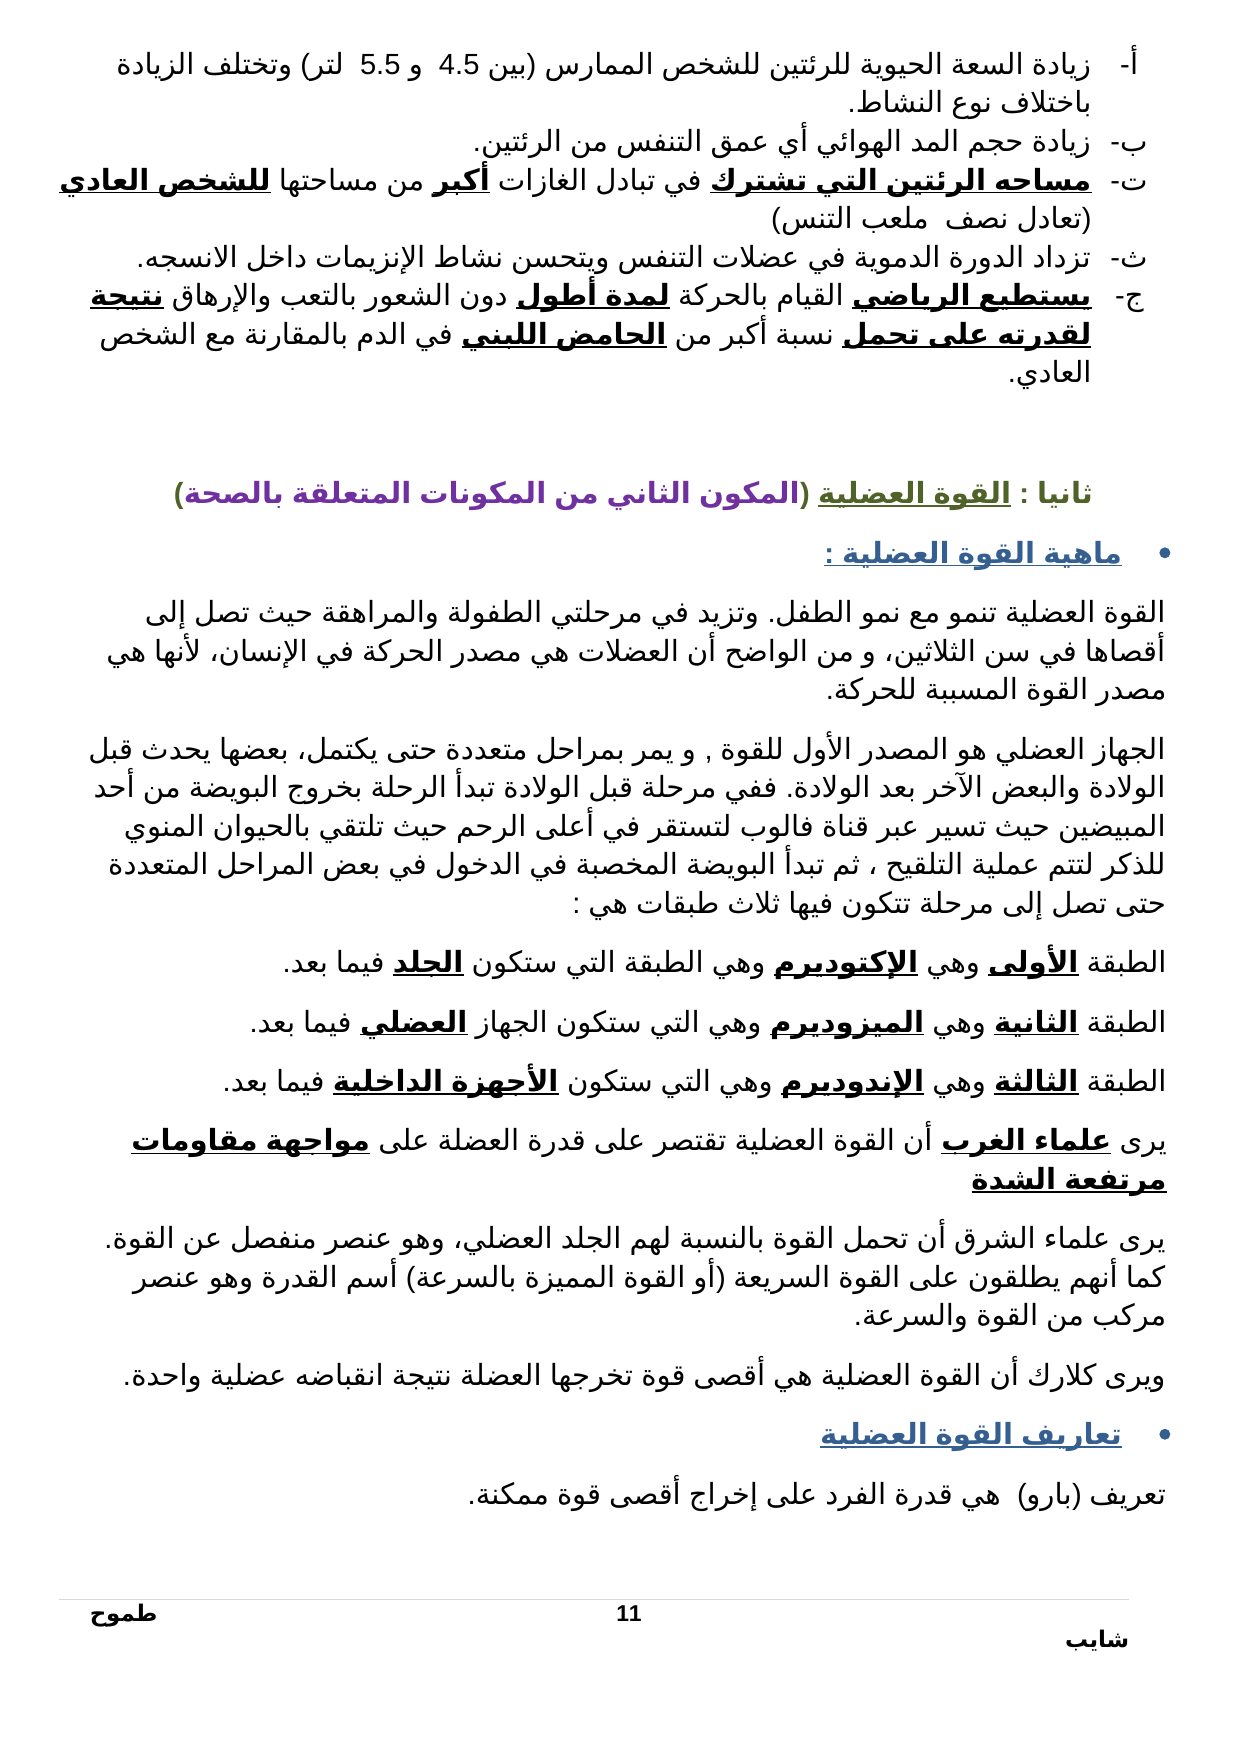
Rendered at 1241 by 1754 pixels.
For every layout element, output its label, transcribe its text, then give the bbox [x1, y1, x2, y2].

text ثانيا : القوة العضلية (المكون الثاني من المكونات المتعلقة بالصحة) [59, 476, 1093, 510]
text الطبقة الثانية وهي الميزوديرم وهي التي ستكون الجهاز العضلي فيما بعد. [59, 1005, 1167, 1038]
list مساحه الرئتين التي تشترك في تبادل الغازات أكبر من مساحتها للشخص العادي (تعادل نصف ملعب التنس) [59, 162, 1129, 234]
text القوة العضلية تنمو مع نمو الطفل. وتزيد في مرحلتي الطفولة والمراهقة حيث تصل إلى أقصاها في سن الثلاثين، و من الواضح أن العضلات هي مصدر الحركة في الإنسان، لأنها هي مصدر القوة المسببة للحركة. [59, 595, 1167, 706]
text تعريف (بارو) هي قدرة الفرد على إخراج أقصى قوة ممكنة. [59, 1477, 1167, 1510]
list تعاريف القوة العضلية [59, 1417, 1160, 1451]
text الطبقة الأولى وهي الإكتوديرم وهي الطبقة التي ستكون الجلد فيما بعد. [59, 945, 1167, 979]
list ماهية القوة العضلية : [59, 536, 1160, 569]
text يرى علماء الشرق أن تحمل القوة بالنسبة لهم الجلد العضلي، وهو عنصر منفصل عن القوة. كما أنهم يطلقون على القوة السريعة (أو القوة المميزة بالسرعة) أسم القدرة وهو عنصر مركب من القوة والسرعة. [59, 1221, 1167, 1332]
text الطبقة الثالثة وهي الإندوديرم وهي التي ستكون الأجهزة الداخلية فيما بعد. [59, 1064, 1167, 1098]
text يرى علماء الغرب أن القوة العضلية تقتصر على قدرة العضلة على مواجهة مقاومات مرتفعة الشدة [59, 1123, 1167, 1196]
text الجهاز العضلي هو المصدر الأول للقوة , و يمر بمراحل متعددة حتى يكتمل، بعضها يحدث قبل الولادة والبعض الآخر بعد الولادة. ففي مرحلة قبل الولادة تبدأ الرحلة بخروج البويضة من أحد المبيضين حيث تسير عبر قناة فالوب لتستقر في أعلى الرحم حيث تلتقي بالحيوان المنوي للذكر لتتم عملية التلقيح ، ثم تبدأ البويضة المخصبة في الدخول في بعض المراحل المتعددة حتى تصل إلى مرحلة تتكون فيها ثلاث طبقات هي : [59, 732, 1167, 919]
list يستطيع الرياضي القيام بالحركة لمدة أطول دون الشعور بالتعب والإرهاق نتيجة لقدرته على تحمل نسبة أكبر من الحامض اللبني في الدم بالمقارنة مع الشخص العادي. [59, 278, 1129, 389]
list زيادة حجم المد الهوائي أي عمق التنفس من الرئتين. [59, 124, 1129, 157]
list تزداد الدورة الدموية في عضلات التنفس ويتحسن نشاط الإنزيمات داخل الانسجه. [59, 239, 1129, 273]
list زيادة السعة الحيوية للرئتين للشخص الممارس (بين 4.5 و 5.5 لتر) وتختلف الزيادة باختلاف نوع النشاط. [59, 47, 1129, 119]
text ويرى كلارك أن القوة العضلية هي أقصى قوة تخرجها العضلة نتيجة انقباضه عضلية واحدة. [59, 1358, 1167, 1391]
